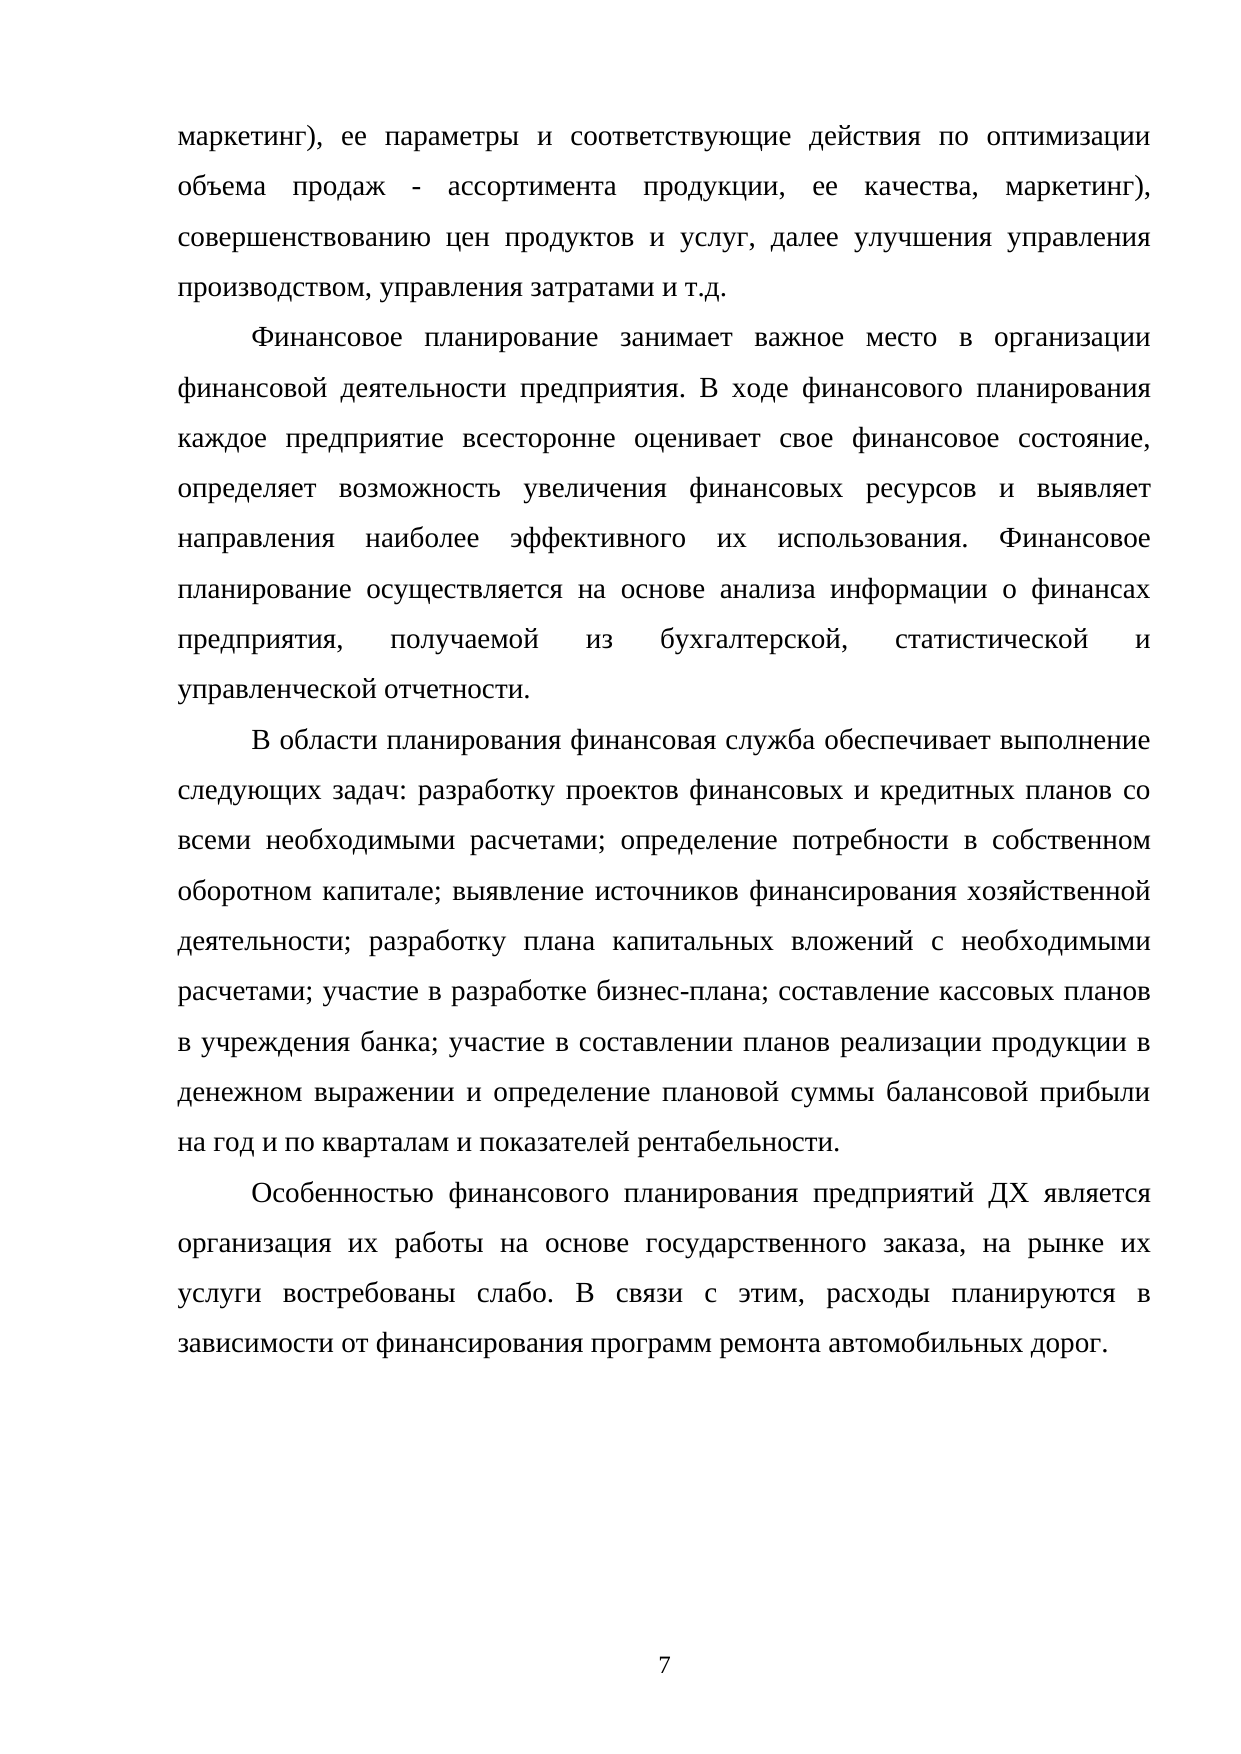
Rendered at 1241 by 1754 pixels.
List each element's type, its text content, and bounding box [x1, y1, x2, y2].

text Особенностью финансового планирования предприятий ДХ является организация их работы на основе государственного заказа, на рынке их услуги востребованы слабо. В связи с этим, расходы планируются в зависимости от финансирования программ ремонта автомобильных дорог. [177, 1175, 1152, 1359]
text В области планирования финансовая служба обеспечивает выполнение следующих задач: разработку проектов финансовых и кредитных планов со всеми необходимыми расчетами; определение потребности в собственном оборотном капитале; выявление источников финансирования хозяйственной деятельности; разработку плана капитальных вложений с необходимыми расчетами; участие в разработке бизнес-плана; составление кассовых планов в учреждения банка; участие в составлении планов реализации продукции в денежном выражении и определение плановой суммы балансовой прибыли на год и по кварталам и показателей рентабельности. [177, 722, 1152, 1158]
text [177, 118, 1152, 303]
text Финансовое планирование занимает важное место в организации финансовой деятельности предприятия. В ходе финансового планирования каждое предприятие всесторонне оценивает свое финансовое состояние, определяет возможность увеличения финансовых ресурсов и выявляет направления наиболее эффективного их использования. Финансовое планирование осуществляется на основе анализа информации о финансах предприятия, получаемой из бухгалтерской, статистической и управленческой отчетности. [177, 319, 1152, 705]
